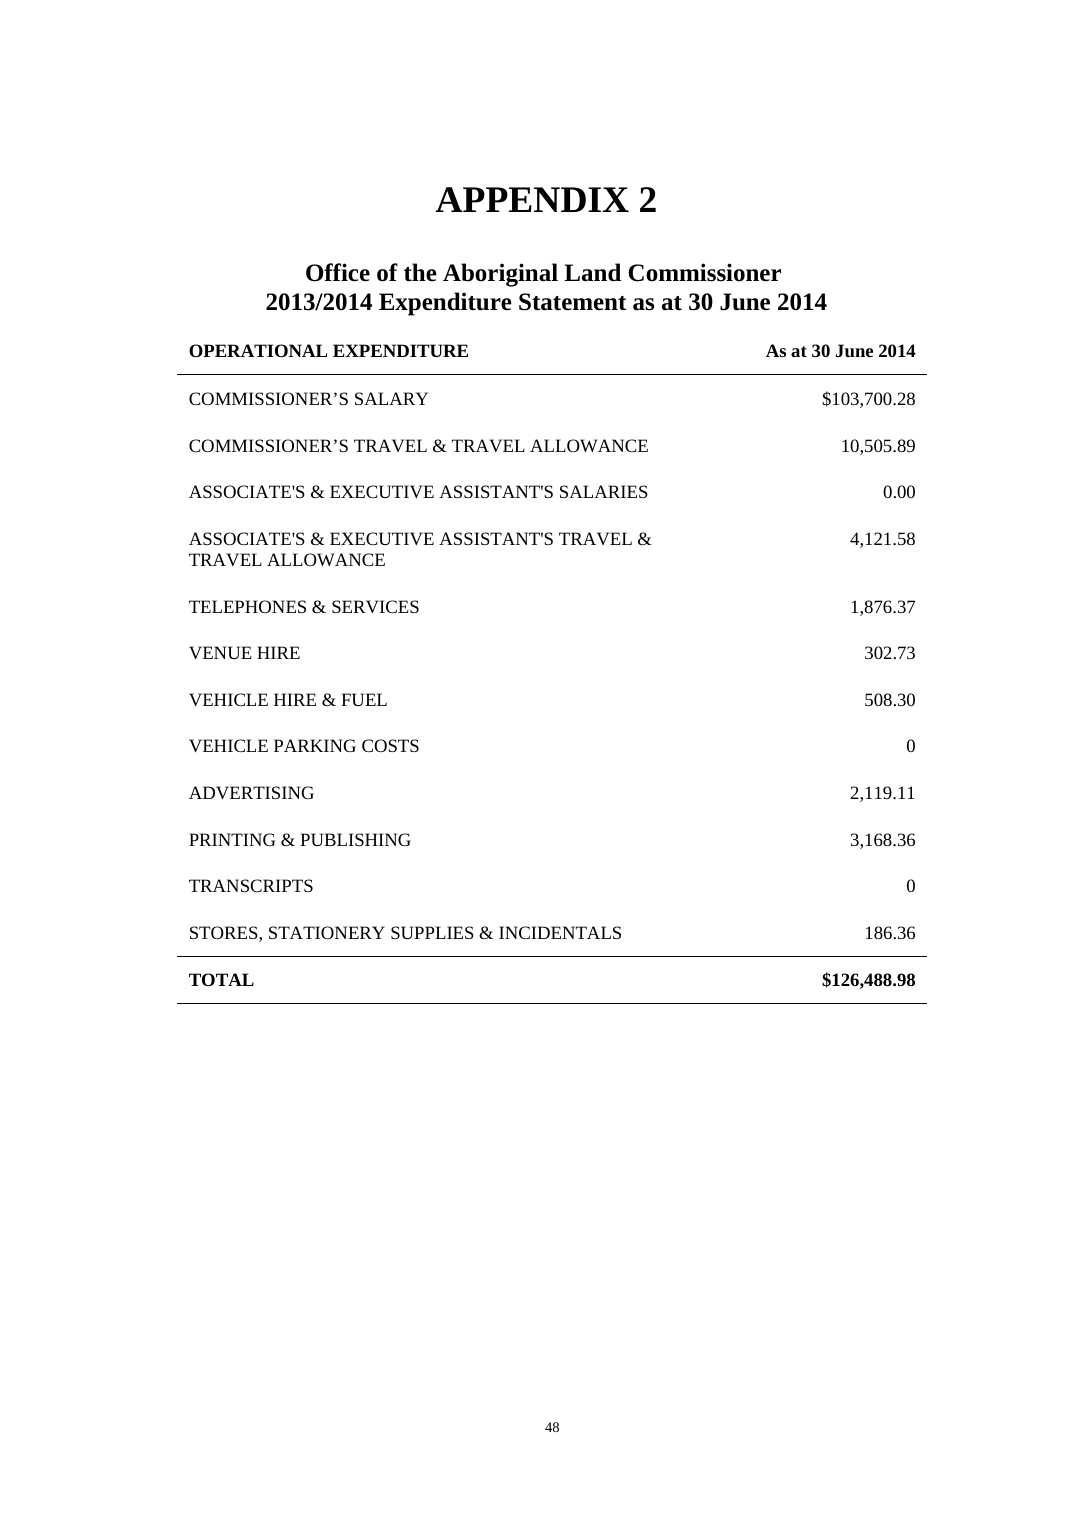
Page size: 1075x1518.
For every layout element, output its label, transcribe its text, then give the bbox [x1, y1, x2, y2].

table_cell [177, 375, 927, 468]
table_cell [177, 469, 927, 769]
text APPENDIX 2 [177, 177, 915, 220]
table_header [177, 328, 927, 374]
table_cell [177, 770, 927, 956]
text Office of the Aboriginal Land Commissioner 2013/2014 Expenditure Statement as at 30 June 2014 [177, 258, 915, 315]
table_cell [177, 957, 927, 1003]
